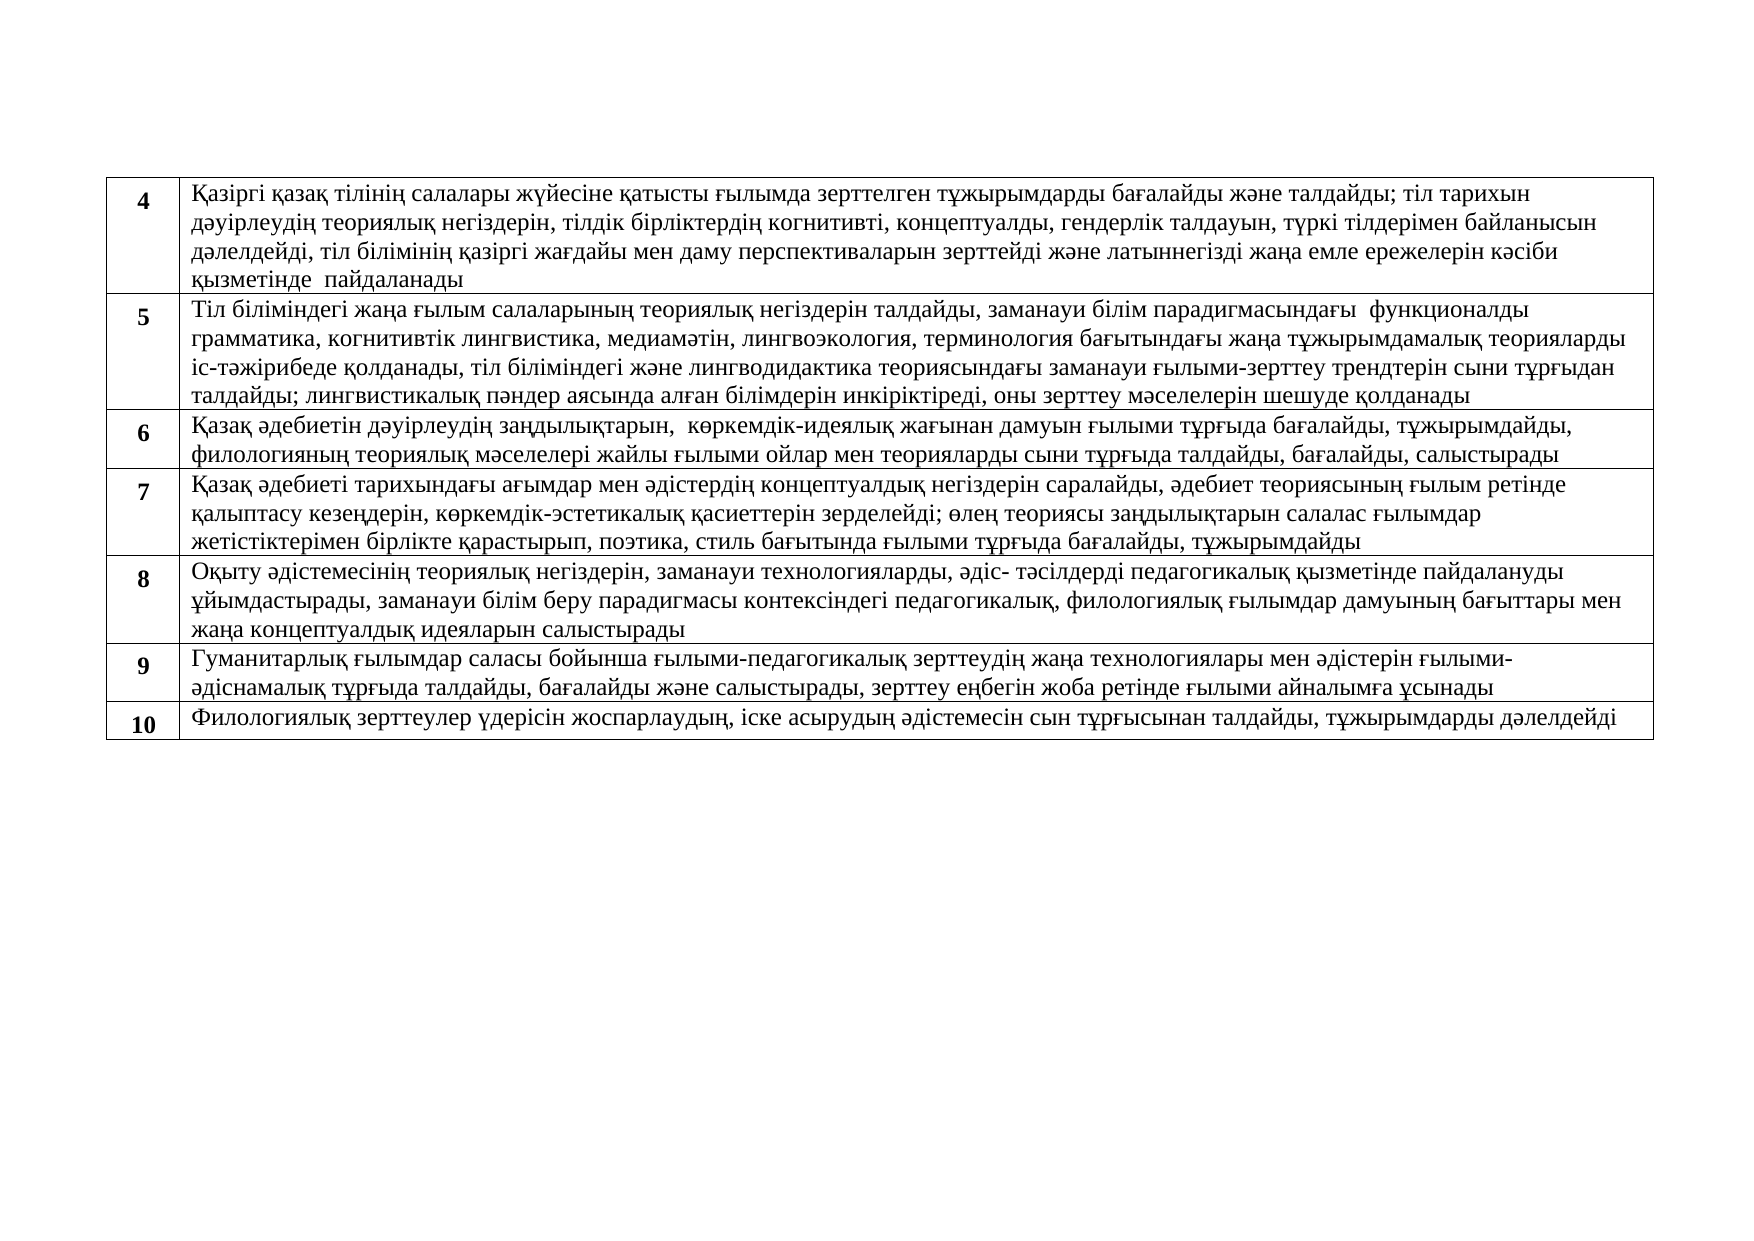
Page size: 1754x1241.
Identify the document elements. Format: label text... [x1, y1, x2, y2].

table_cell Гуманитарлық ғылымдар саласы бойынша ғылыми-педагогикалық зерттеудің жаңа технологиялары мен әдістерін ғылыми-әдіснамалық тұрғыда талдайды, бағалайды және салыстырады, зерттеу еңбегін жоба ретінде ғылыми айналымға ұсынады [180, 644, 1653, 701]
table_cell 8 [107, 556, 179, 642]
table_cell 9 [107, 644, 179, 701]
table_cell 4 [107, 178, 179, 293]
table_cell 5 [107, 294, 179, 409]
table_cell Оқыту әдістемесінің теориялық негіздерін, заманауи технологияларды, әдіс- тәсілдерді педагогикалық қызметінде пайдалануды ұйымдастырады, заманауи білім беру парадигмасы контексіндегі педагогикалық, филологиялық ғылымдар дамуының бағыттары мен жаңа концептуалдық идеяларын салыстырады [180, 556, 1653, 642]
table_cell 7 [107, 469, 179, 555]
table_cell Қазақ әдебиетін дәуірлеудің заңдылықтарын, көркемдік-идеялық жағынан дамуын ғылыми тұрғыда бағалайды, тұжырымдайды, филологияның теориялық мәселелері жайлы ғылыми ойлар мен теорияларды сыни тұрғыда талдайды, бағалайды, салыстырады [180, 410, 1653, 468]
table_cell Қазақ әдебиеті тарихындағы ағымдар мен әдістердің концептуалдық негіздерін саралайды, әдебиет теориясының ғылым ретінде қалыптасу кезеңдерін, көркемдік-эстетикалық қасиеттерін зерделейді; өлең теориясы заңдылықтарын салалас ғылымдар жетістіктерімен бірлікте қарастырып, поэтика, стиль бағытында ғылыми тұрғыда бағалайды, тұжырымдайды [180, 469, 1653, 555]
table_cell Тіл біліміндегі жаңа ғылым салаларының теориялық негіздерін талдайды, заманауи білім парадигмасындағы функционалды грамматика, когнитивтік лингвистика, медиамәтін, лингвоэкология, терминология бағытындағы жаңа тұжырымдамалық теорияларды іс-тәжірибеде қолданады, тіл біліміндегі және лингводидактика теориясындағы заманауи ғылыми-зерттеу трендтерін сыни тұрғыдан талдайды; лингвистикалық пәндер аясында алған білімдерін инкіріктіреді, оны зерттеу мәселелерін шешуде қолданады [180, 294, 1653, 409]
table_cell 6 [107, 410, 179, 468]
table_cell Қазіргі қазақ тілінің салалары жүйесіне қатысты ғылымда зерттелген тұжырымдарды бағалайды және талдайды; тіл тарихын дәуірлеудің теориялық негіздерін, тілдік бірліктердің когнитивті, концептуалды, гендерлік талдауын, түркі тілдерімен байланысын дәлелдейді, тіл білімінің қазіргі жағдайы мен даму перспективаларын зерттейді және латыннегізді жаңа емле ережелерін кәсіби қызметінде пайдаланады [180, 178, 1653, 293]
table_cell Филологиялық зерттеулер үдерісін жоспарлаудың, іске асырудың әдістемесін сын тұрғысынан талдайды, тұжырымдарды дәлелдейді [180, 702, 1653, 738]
table_cell 10 [107, 702, 179, 738]
